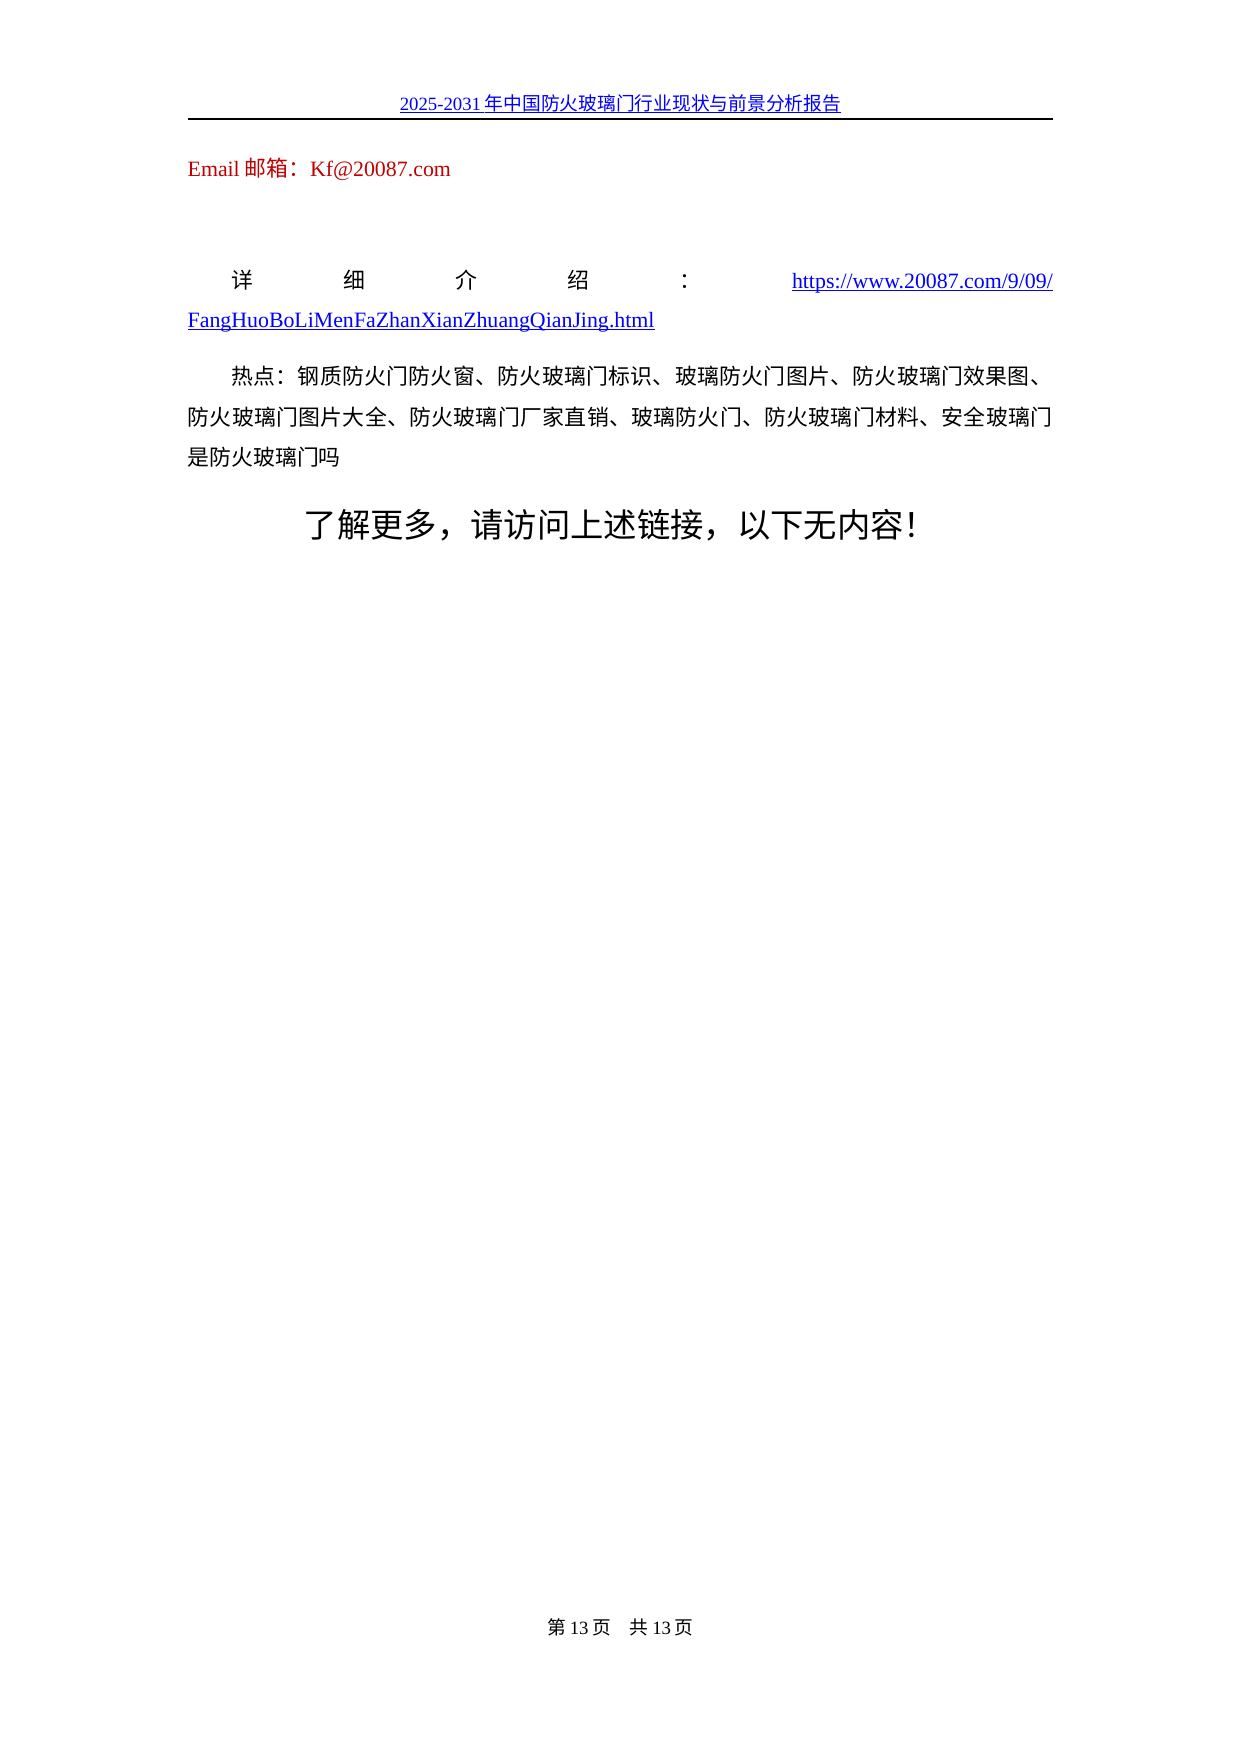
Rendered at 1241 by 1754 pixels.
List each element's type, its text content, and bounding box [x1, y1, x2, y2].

text 热点：钢质防火门防火窗、防火玻璃门标识、玻璃防火门图片、防火玻璃门效果图、防火玻璃门图片大全、防火玻璃门厂家直销、玻璃防火门、防火玻璃门材料、安全玻璃门是防火玻璃门吗 [187, 359, 1053, 472]
text Email邮箱：Kf@20087.com [187, 150, 1053, 183]
text 详细介绍：https://www.20087.com/9/09/FangHuoBoLiMenFaZhanXianZhuangQianJing.html [187, 263, 1053, 336]
title 了解更多，请访问上述链接，以下无内容！ [187, 490, 1053, 555]
